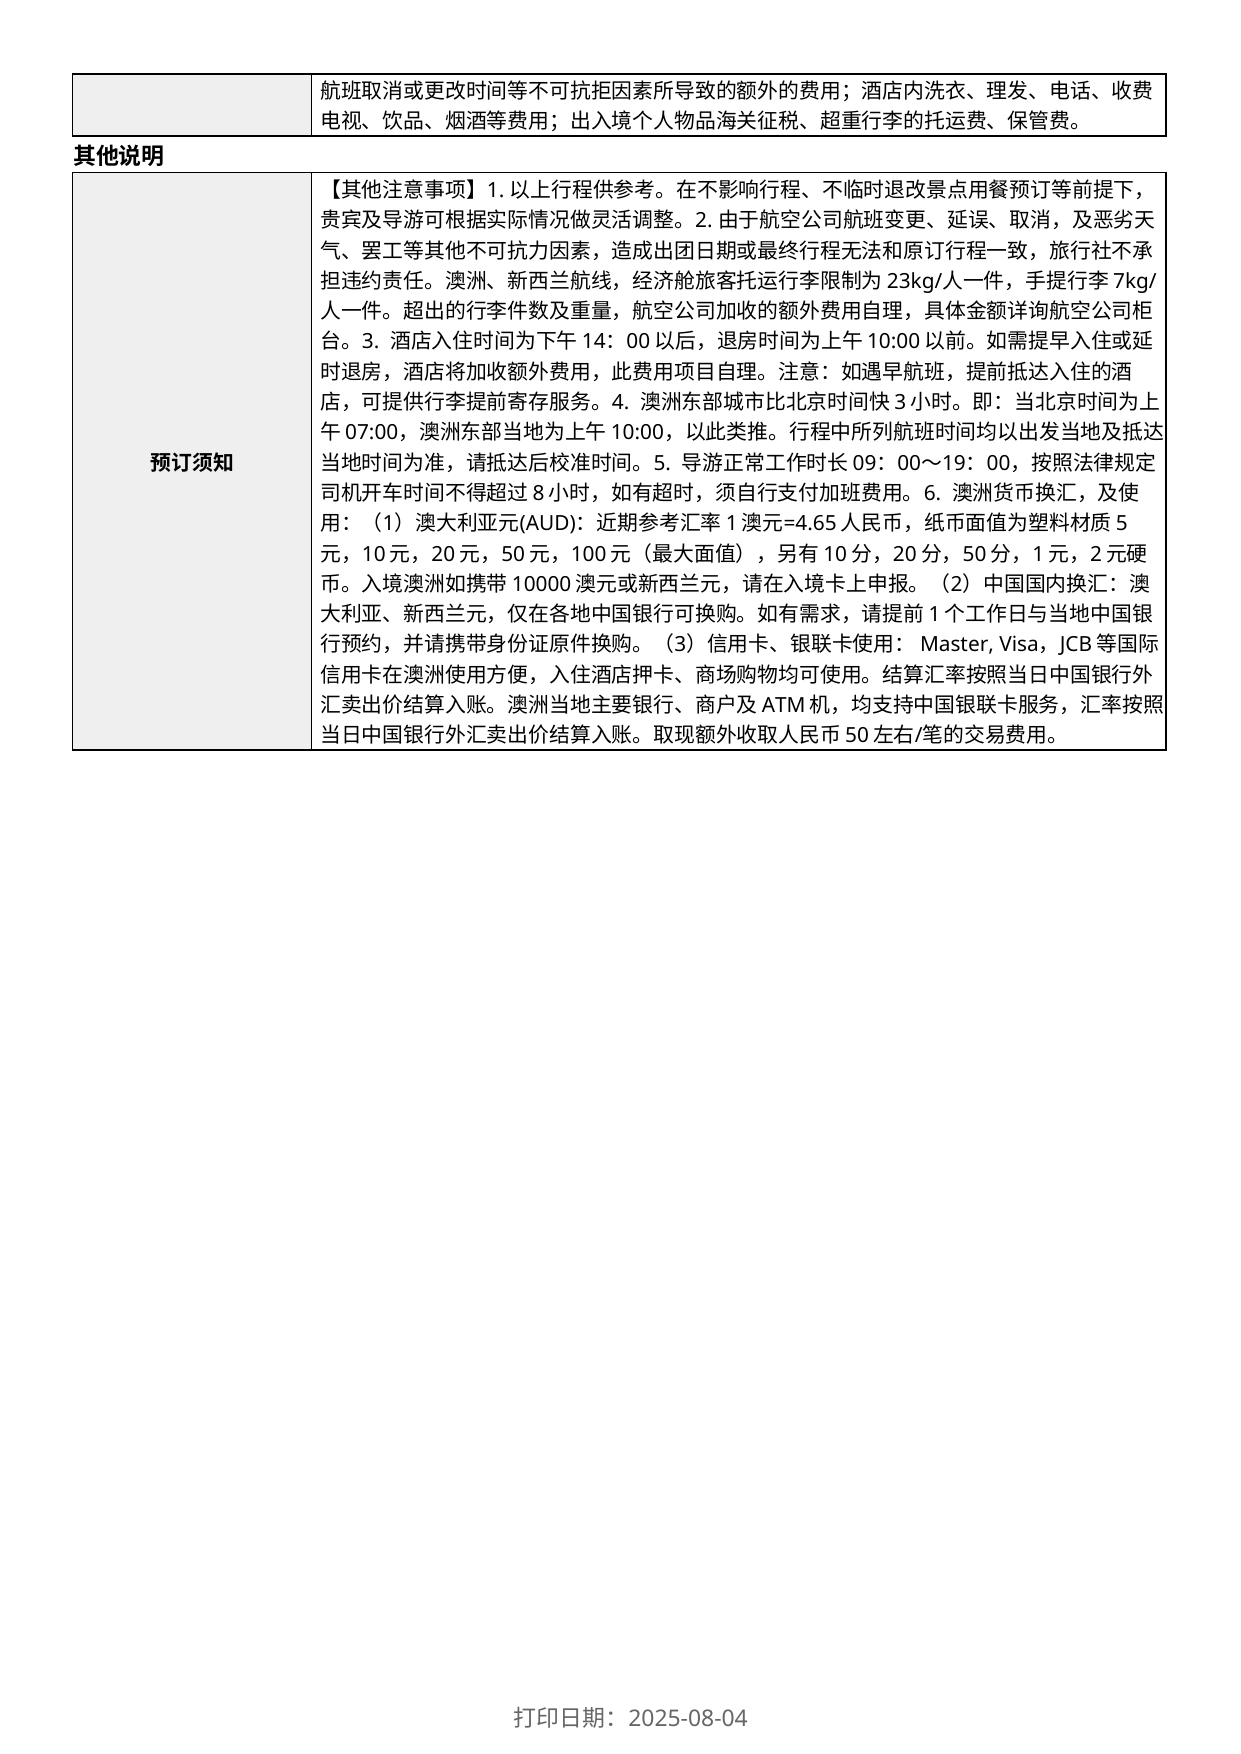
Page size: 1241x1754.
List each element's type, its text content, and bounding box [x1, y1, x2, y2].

text 其他说明 [73, 137, 1167, 171]
table_cell 费用不包含 [73, 75, 311, 135]
table_header 【其他注意事项】 [312, 173, 1165, 749]
table_header 预订须知 [73, 173, 311, 749]
table_cell 报价不含： [312, 75, 1165, 135]
